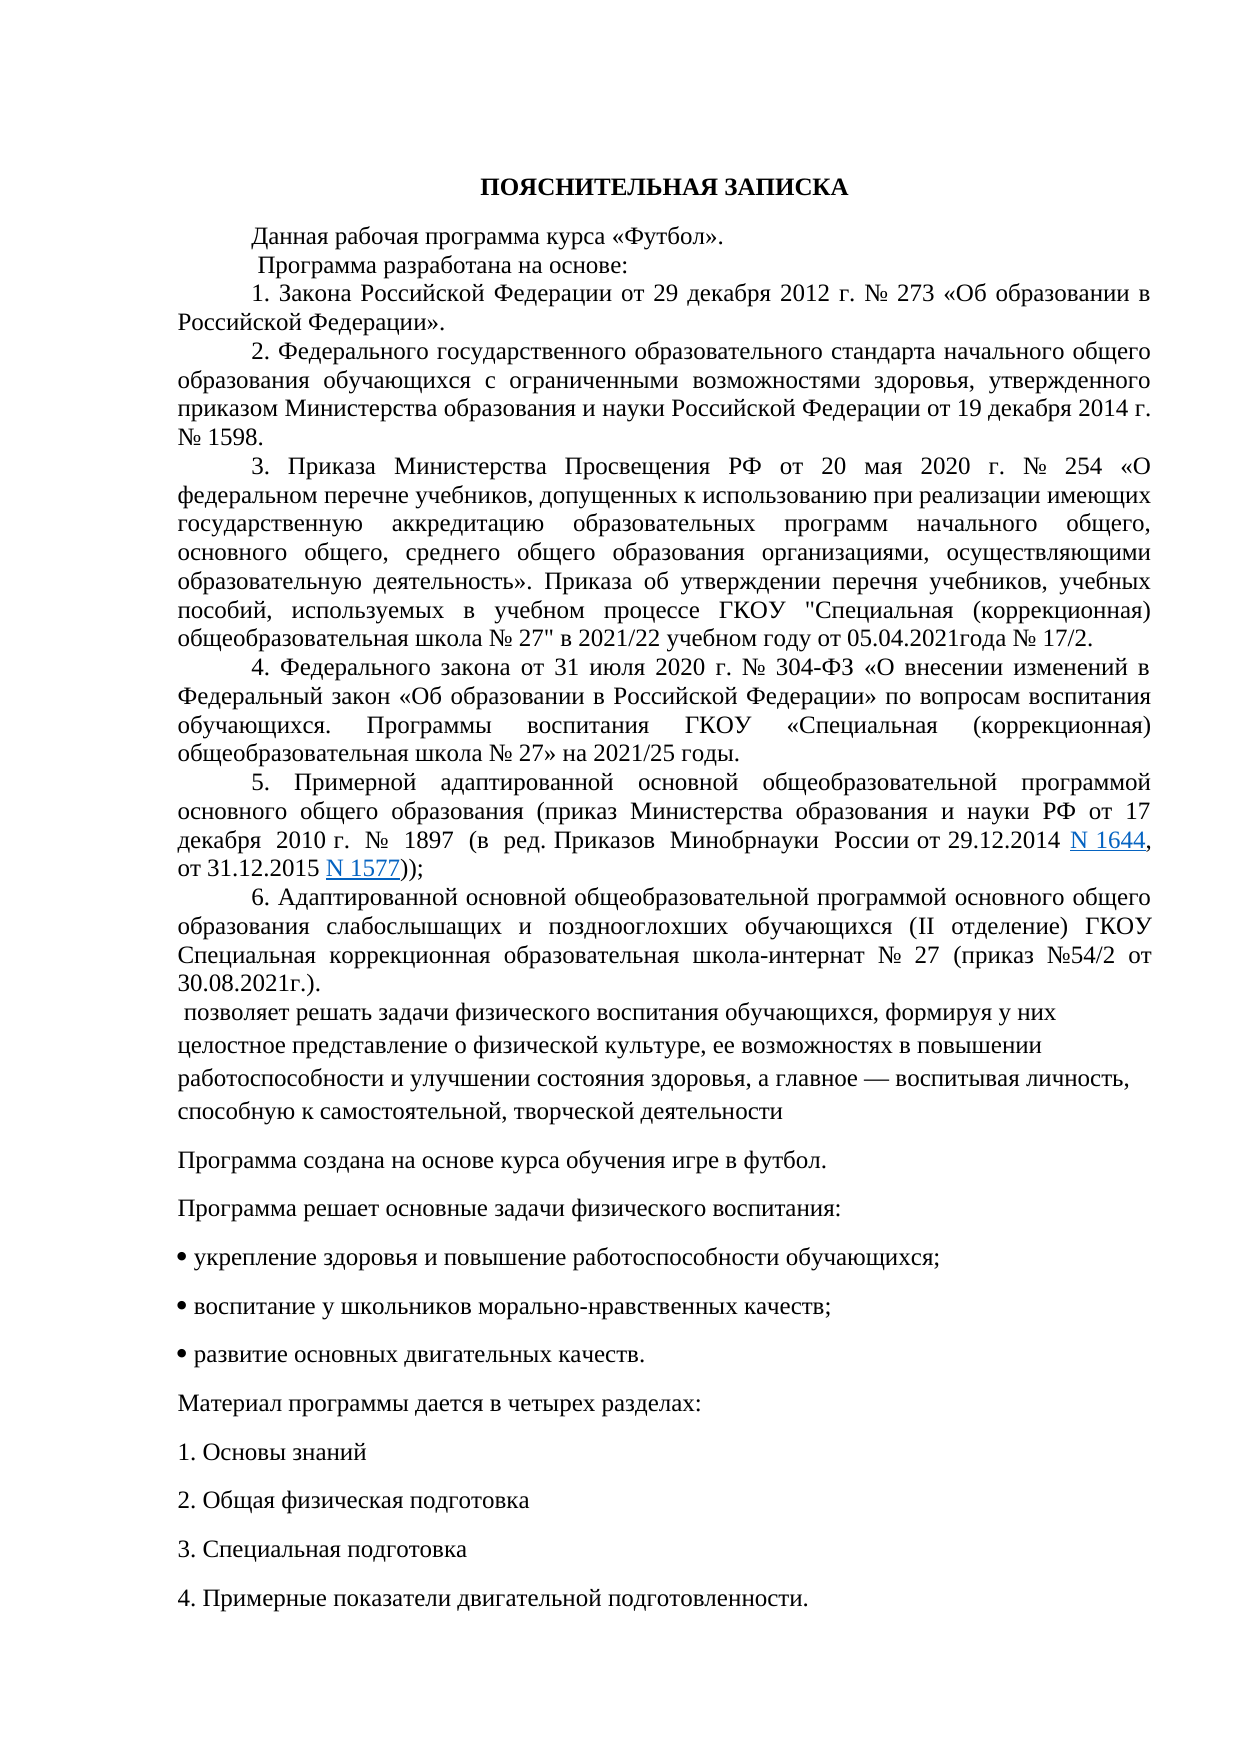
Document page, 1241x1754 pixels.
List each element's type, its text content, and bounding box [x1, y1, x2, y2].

text Материал программы дается в четырех разделах: [177, 1388, 1152, 1417]
text Данная рабочая программа курса «Футбол». [177, 221, 1152, 250]
text 1. Основы знаний [177, 1437, 1152, 1466]
text 3. Специальная подготовка [177, 1534, 1152, 1563]
text Программа решает основные задачи физического воспитания: [177, 1193, 1152, 1222]
text развитие основных двигательных качеств. [177, 1339, 1152, 1368]
text ПОЯСНИТЕЛЬНАЯ ЗАПИСКА [177, 172, 1152, 201]
text 3. Приказа Министерства Просвещения РФ от 20 мая 2020 г. № 254 «О федеральном перечне учебников, допущенных к использованию при реализации имеющих государственную аккредитацию образовательных программ начального общего, основного общего, среднего общего образования организациями, осуществляющими образовательную деятельность». Приказа об утверждении перечня учебников, учебных пособий, используемых в учебном процессе ГКОУ "Специальная (коррекционная) общеобразовательная школа № 27" в 2021/22 учебном году от 05.04.2021года № 17/2. [177, 451, 1152, 652]
text укрепление здоровья и повышение работоспособности обучающихся; [177, 1242, 1152, 1271]
text 2. Федерального государственного образовательного стандарта начального общего образования обучающихся с ограниченными возможностями здоровья, утвержденного приказом Министерства образования и науки Российской Федерации от 19 декабря 2014 г. № 1598. [177, 336, 1152, 451]
text Программа создана на основе курса обучения игре в футбол. [177, 1145, 1152, 1174]
text 2. Общая физическая подготовка [177, 1485, 1152, 1514]
text 1. Закона Российской Федерации от 29 декабря 2012 г. № 273 «Об образовании в Российской Федерации». [177, 278, 1152, 336]
text 6. Адаптированной основной общеобразовательной программой основного общего образования слабослышащих и позднооглохших обучающихся (II отделение) ГКОУ Специальная коррекционная образовательная школа-интернат № 27 (приказ №54/2 от 30.08.2021г.). [177, 882, 1152, 997]
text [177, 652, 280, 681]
text 5. Примерной адаптированной основной общеобразовательной программой основного общего образования (приказ Министерства образования и науки РФ от 17 декабря 2010 г. № 1897 (в ред. Приказов Минобрнауки России от 29.12.2014 N 1644, от 31.12.2015 N 1577)); [177, 767, 1152, 882]
text 4. Примерные показатели двигательной подготовленности. [177, 1583, 1152, 1611]
text Программа разработана на основе: [177, 250, 1152, 278]
text 4. Федерального закона от 31 июля 2020 г. № 304-ФЗ «О внесении изменений в Федеральный закон «Об образовании в Российской Федерации» по вопросам воспитания обучающихся. Программы воспитания ГКОУ «Специальная (коррекционная) общеобразовательная школа № 27» на 2021/25 годы. [177, 710, 1152, 767]
text воспитание у школьников морально-нравственных качеств; [177, 1291, 1152, 1319]
text позволяет решать задачи физического воспитания обучающихся, формируя у них целостное представление о физической культуре, ее возможностях в повышении работоспособности и улучшении состояния здоровья, а главное — воспитывая личность, способную к самостоятельной, творческой деятельности [177, 997, 1152, 1125]
